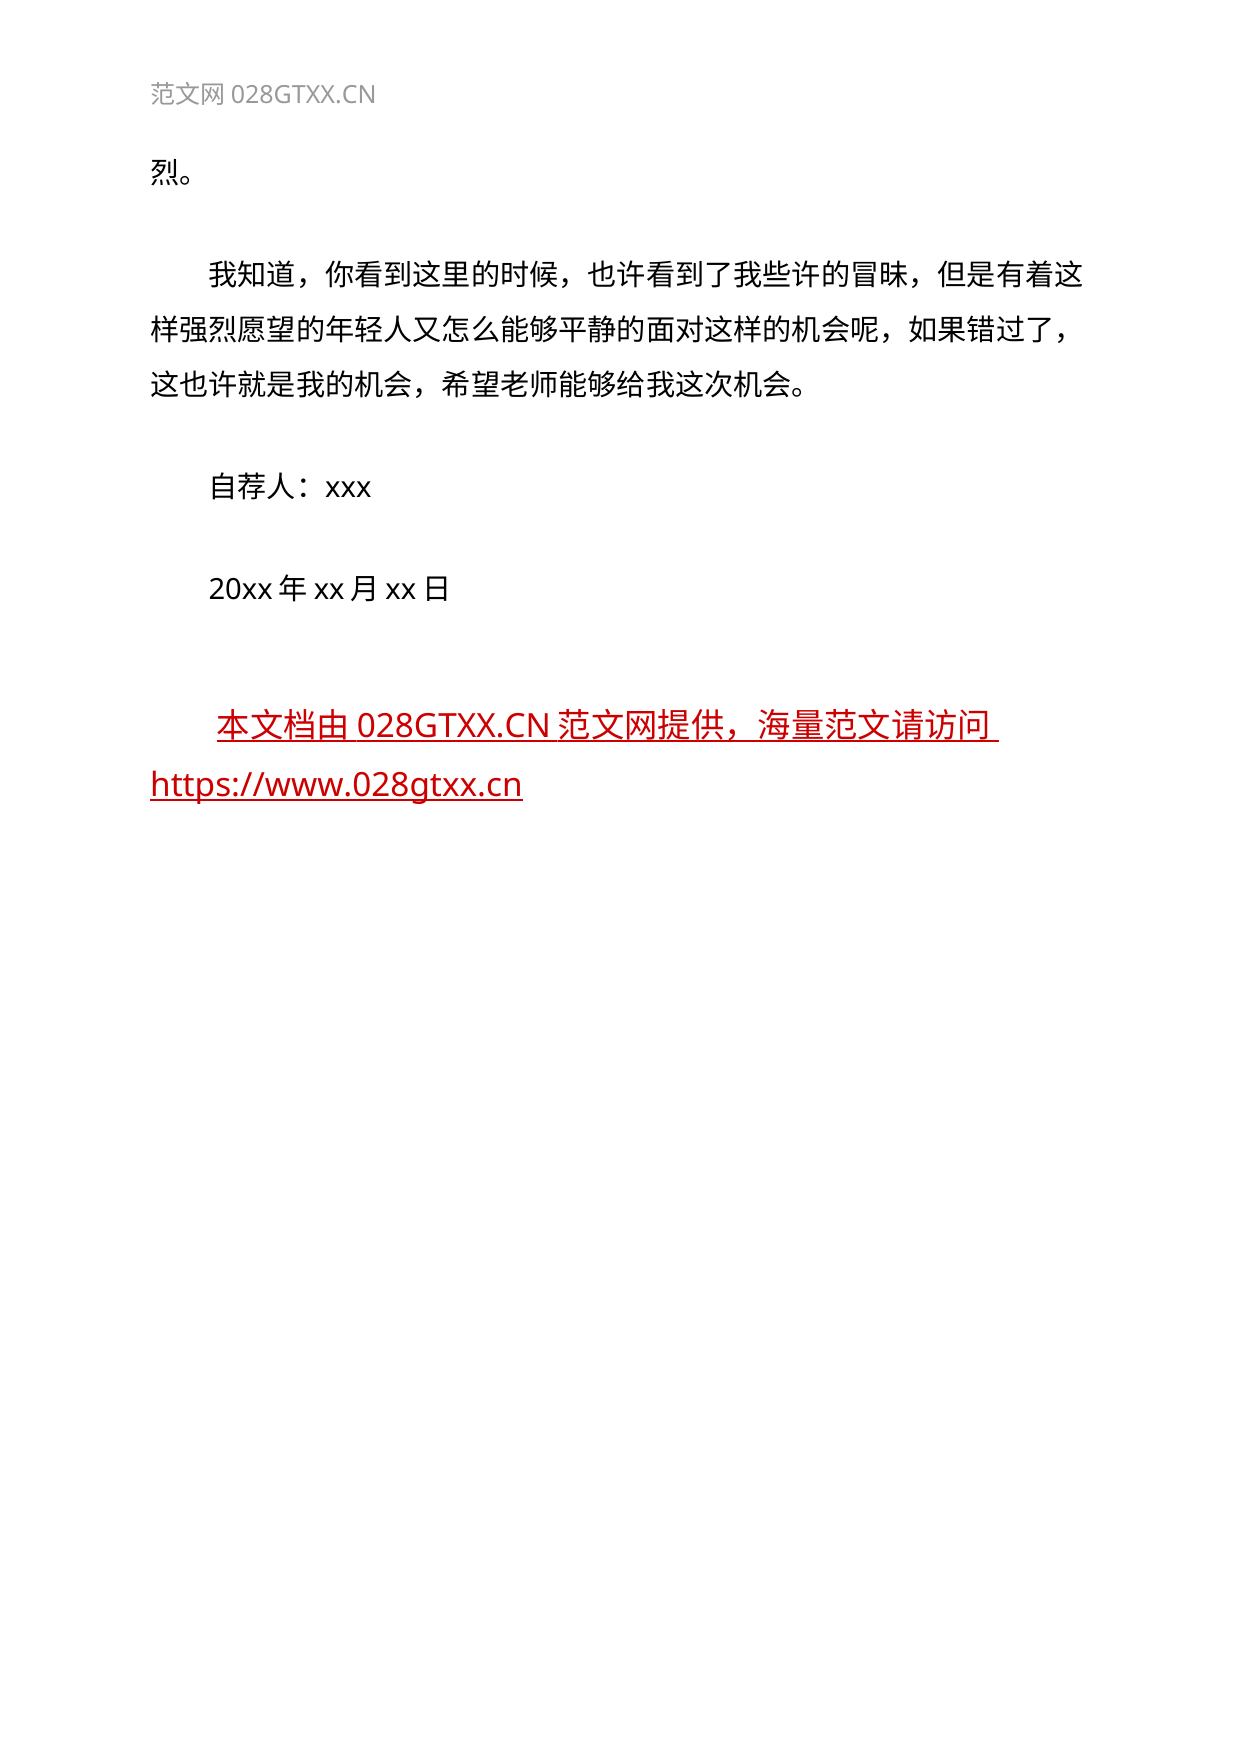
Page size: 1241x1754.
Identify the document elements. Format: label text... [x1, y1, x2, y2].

text 自荐人：xxx [150, 463, 1090, 506]
text 本文档由028GTXX.CN范文网提供，海量范文请访问 https://www.028gtxx.cn [150, 698, 1090, 806]
text 我知道，你看到这里的时候，也许看到了我些许的冒昧，但是有着这样强烈愿望的年轻人又怎么能够平静的面对这样的机会呢，如果错过了，这也许就是我的机会，希望老师能够给我这次机会。 [150, 252, 1090, 404]
text 20xx年xx月xx日 [150, 565, 1090, 608]
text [150, 150, 1090, 192]
